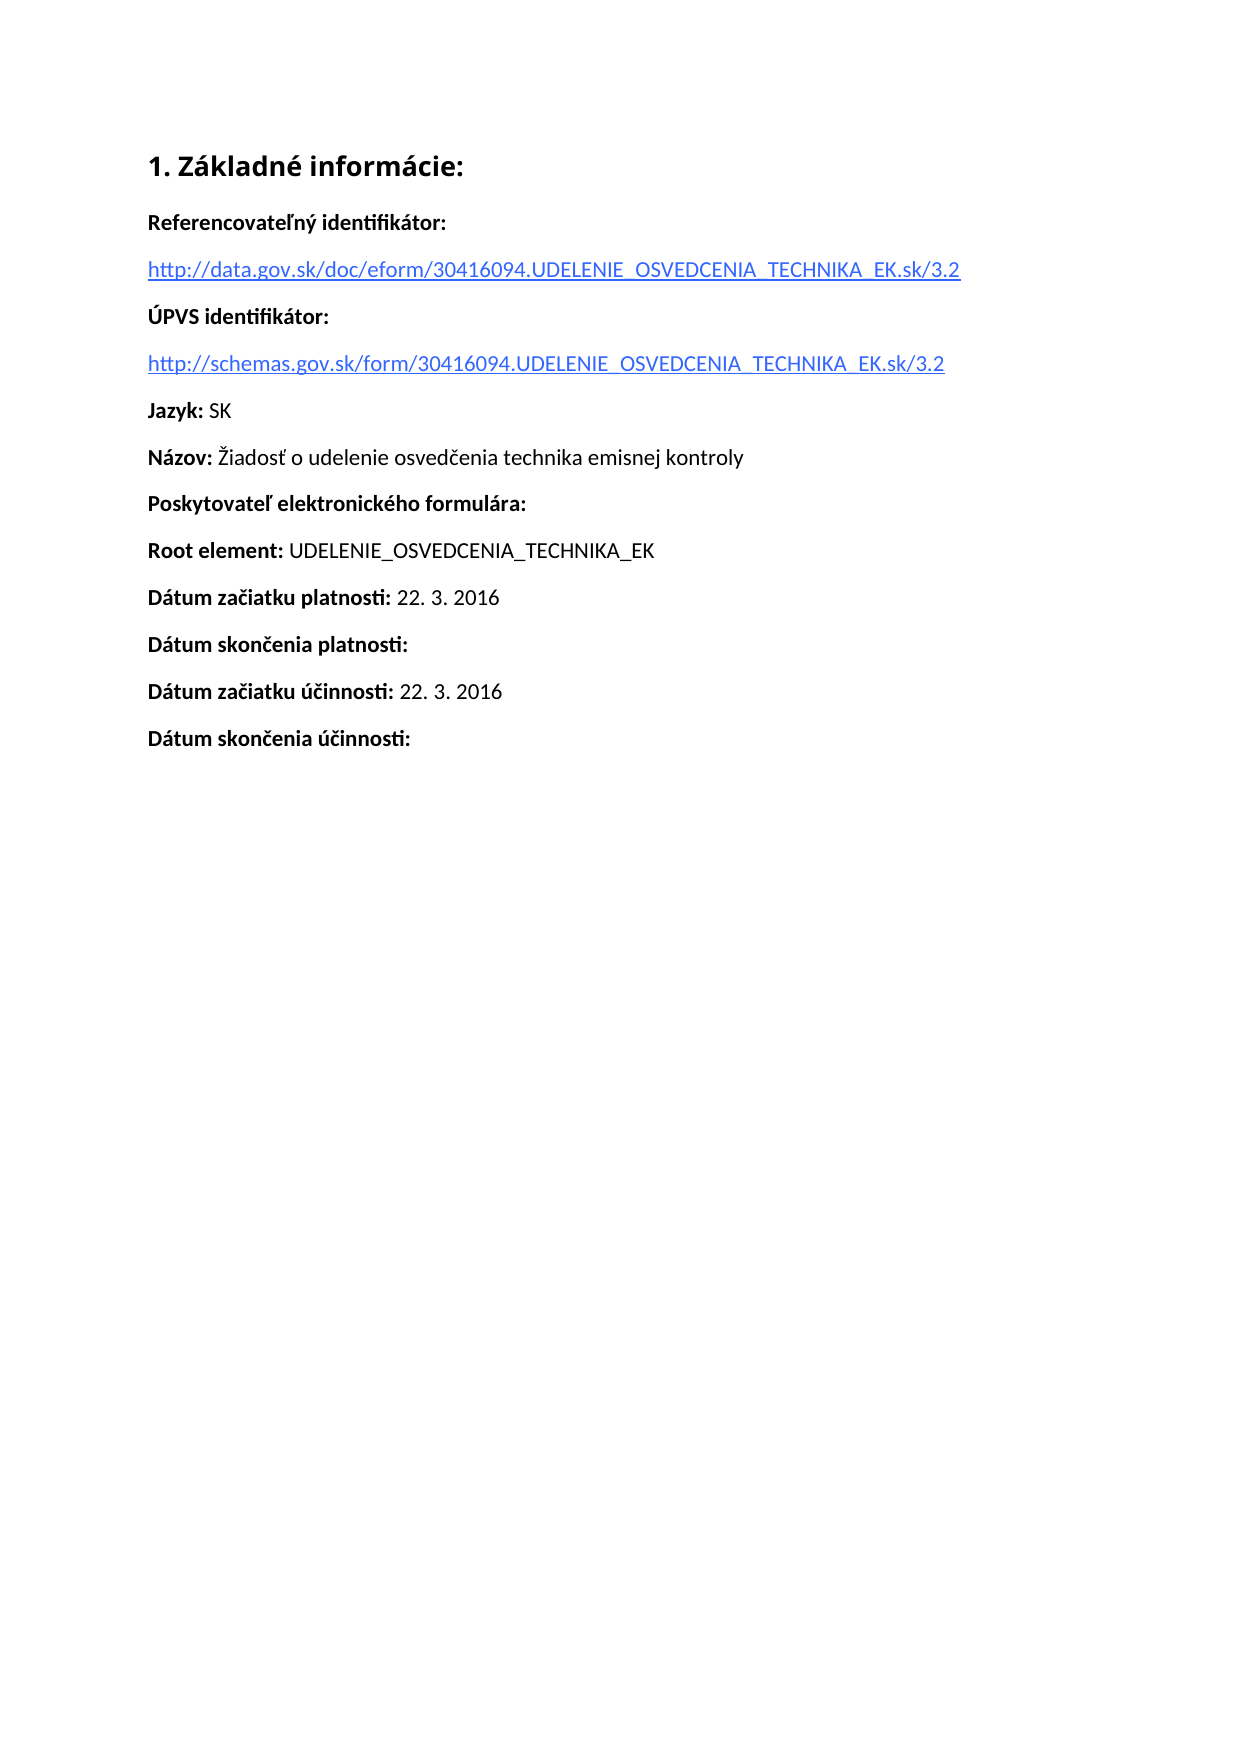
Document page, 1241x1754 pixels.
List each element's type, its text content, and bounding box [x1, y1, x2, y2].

text ÚPVS identifikátor: [148, 302, 1093, 330]
text Dátum začiatku účinnosti: 22. 3. 2016 [148, 677, 1093, 705]
text Dátum skončenia účinnosti: [148, 724, 1093, 752]
text Dátum skončenia platnosti: [148, 630, 1093, 658]
text Dátum začiatku platnosti: 22. 3. 2016 [148, 583, 1093, 611]
text Referencovateľný identifikátor: [148, 208, 1093, 236]
text Názov: Žiadosť o udelenie osvedčenia technika emisnej kontroly [148, 443, 1093, 471]
text http://data.gov.sk/doc/eform/30416094.UDELENIE_OSVEDCENIA_TECHNIKA_EK.sk/3.2 [148, 255, 1093, 283]
text Root element: UDELENIE_OSVEDCENIA_TECHNIKA_EK [148, 536, 1093, 564]
subtitle 1. Základné informácie: [148, 148, 1093, 184]
text http://schemas.gov.sk/form/30416094.UDELENIE_OSVEDCENIA_TECHNIKA_EK.sk/3.2 [148, 349, 1093, 377]
text Poskytovateľ elektronického formulára: [148, 489, 1093, 517]
text Jazyk: SK [148, 396, 1093, 424]
